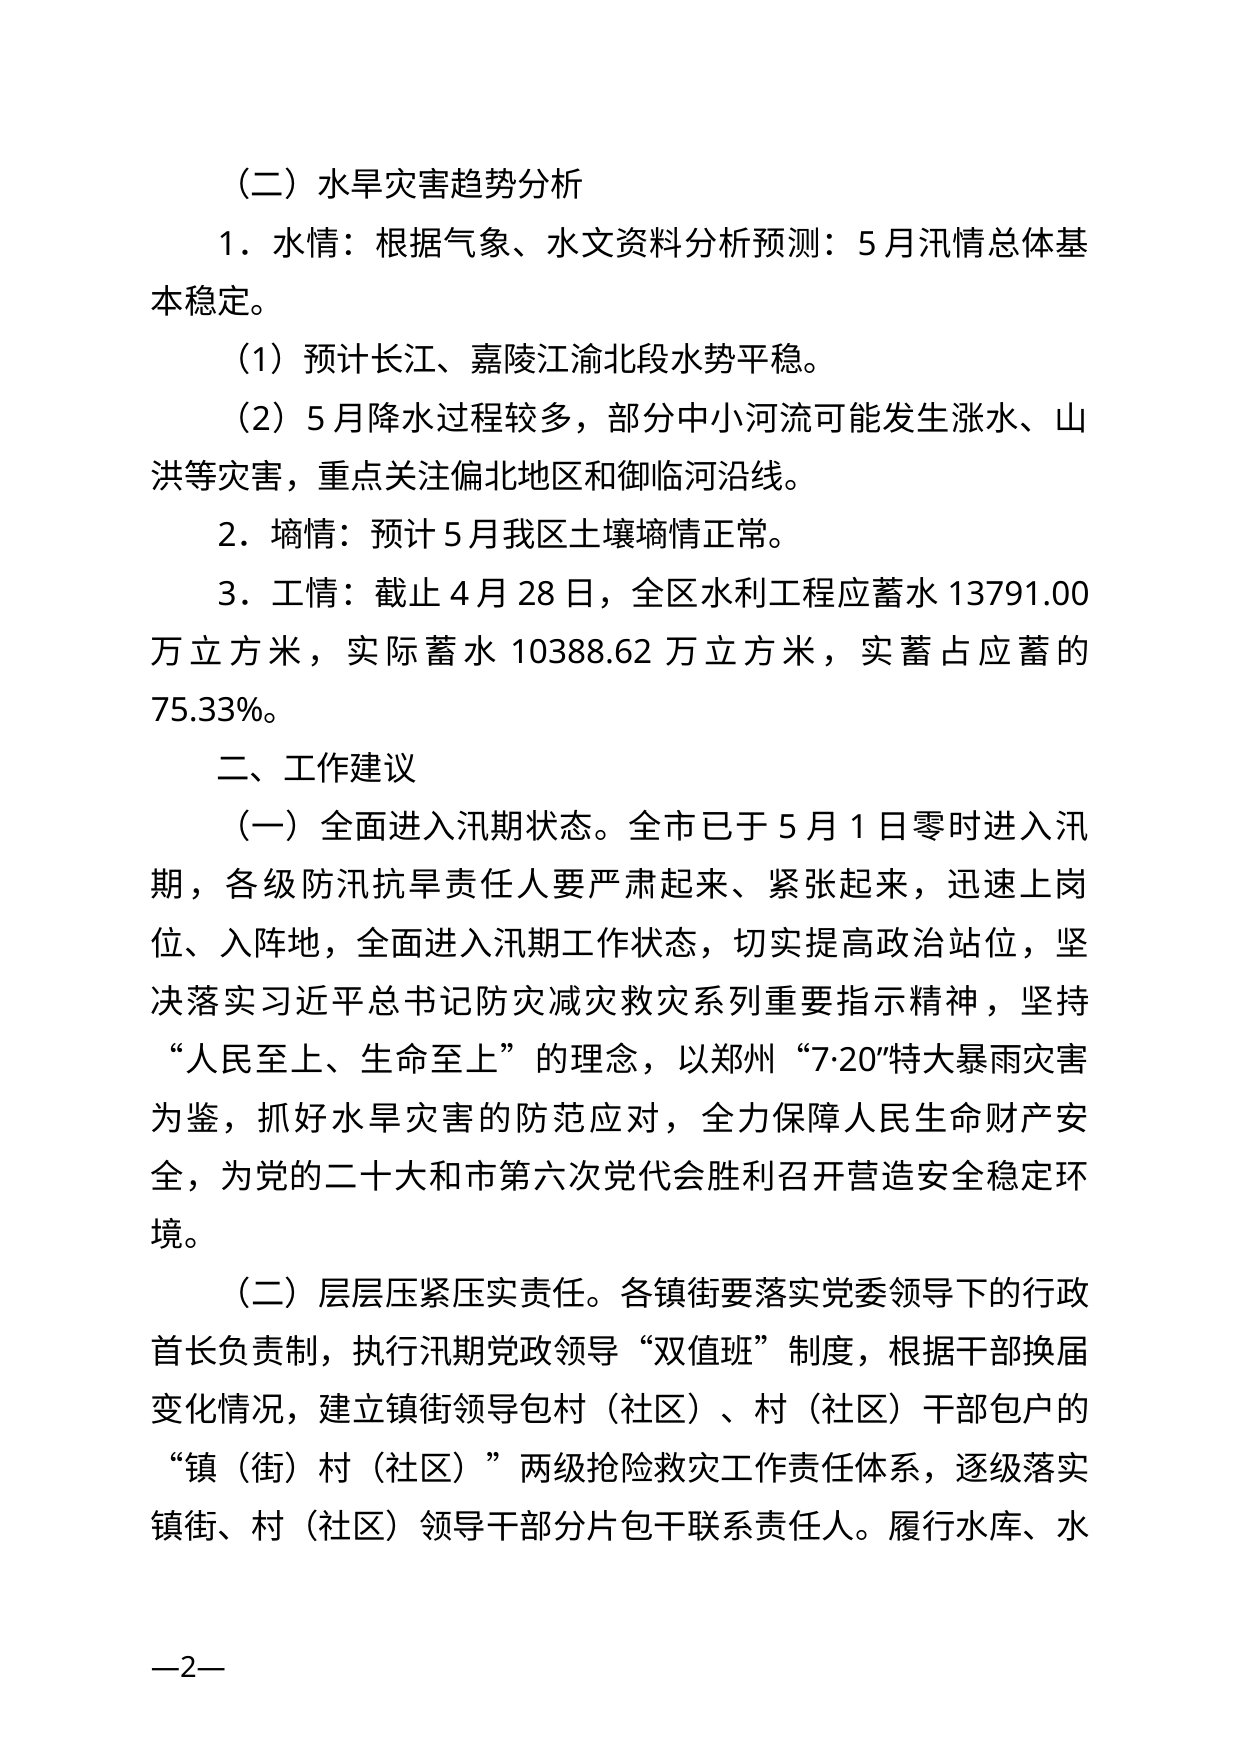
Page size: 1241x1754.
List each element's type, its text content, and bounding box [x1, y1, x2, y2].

text （二）水旱灾害趋势分析 [151, 150, 1089, 208]
text 1．水情：根据气象、水文资料分析预测：5月汛情总体基本稳定。 [151, 208, 1089, 325]
text （一）全面进入汛期状态。全市已于5月1日零时进入汛期，各级防汛抗旱责任人要严肃起来、紧张起来，迅速上岗位、入阵地，全面进入汛期工作状态，切实提高政治站位，坚决落实习近平总书记防灾减灾救灾系列重要指示精神，坚持“人民至上、生命至上”的理念，以郑州“7·20”特大暴雨灾害为鉴，抓好水旱灾害的防范应对，全力保障人民生命财产安全，为党的二十大和市第六次党代会胜利召开营造安全稳定环境。 [151, 792, 1089, 1258]
text （1）预计长江、嘉陵江渝北段水势平稳。 [151, 325, 1089, 383]
text 二、工作建议 [151, 733, 1081, 792]
text （2）5月降水过程较多，部分中小河流可能发生涨水、山洪等灾害，重点关注偏北地区和御临河沿线。 [151, 383, 1089, 500]
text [151, 1258, 1089, 1550]
text 3．工情：截止4月28日，全区水利工程应蓄水13791.00万立方米，实际蓄水10388.62万立方米，实蓄占应蓄的75.33%。 [151, 558, 1089, 733]
text 2．墒情：预计5月我区土壤墒情正常。 [151, 500, 1089, 558]
